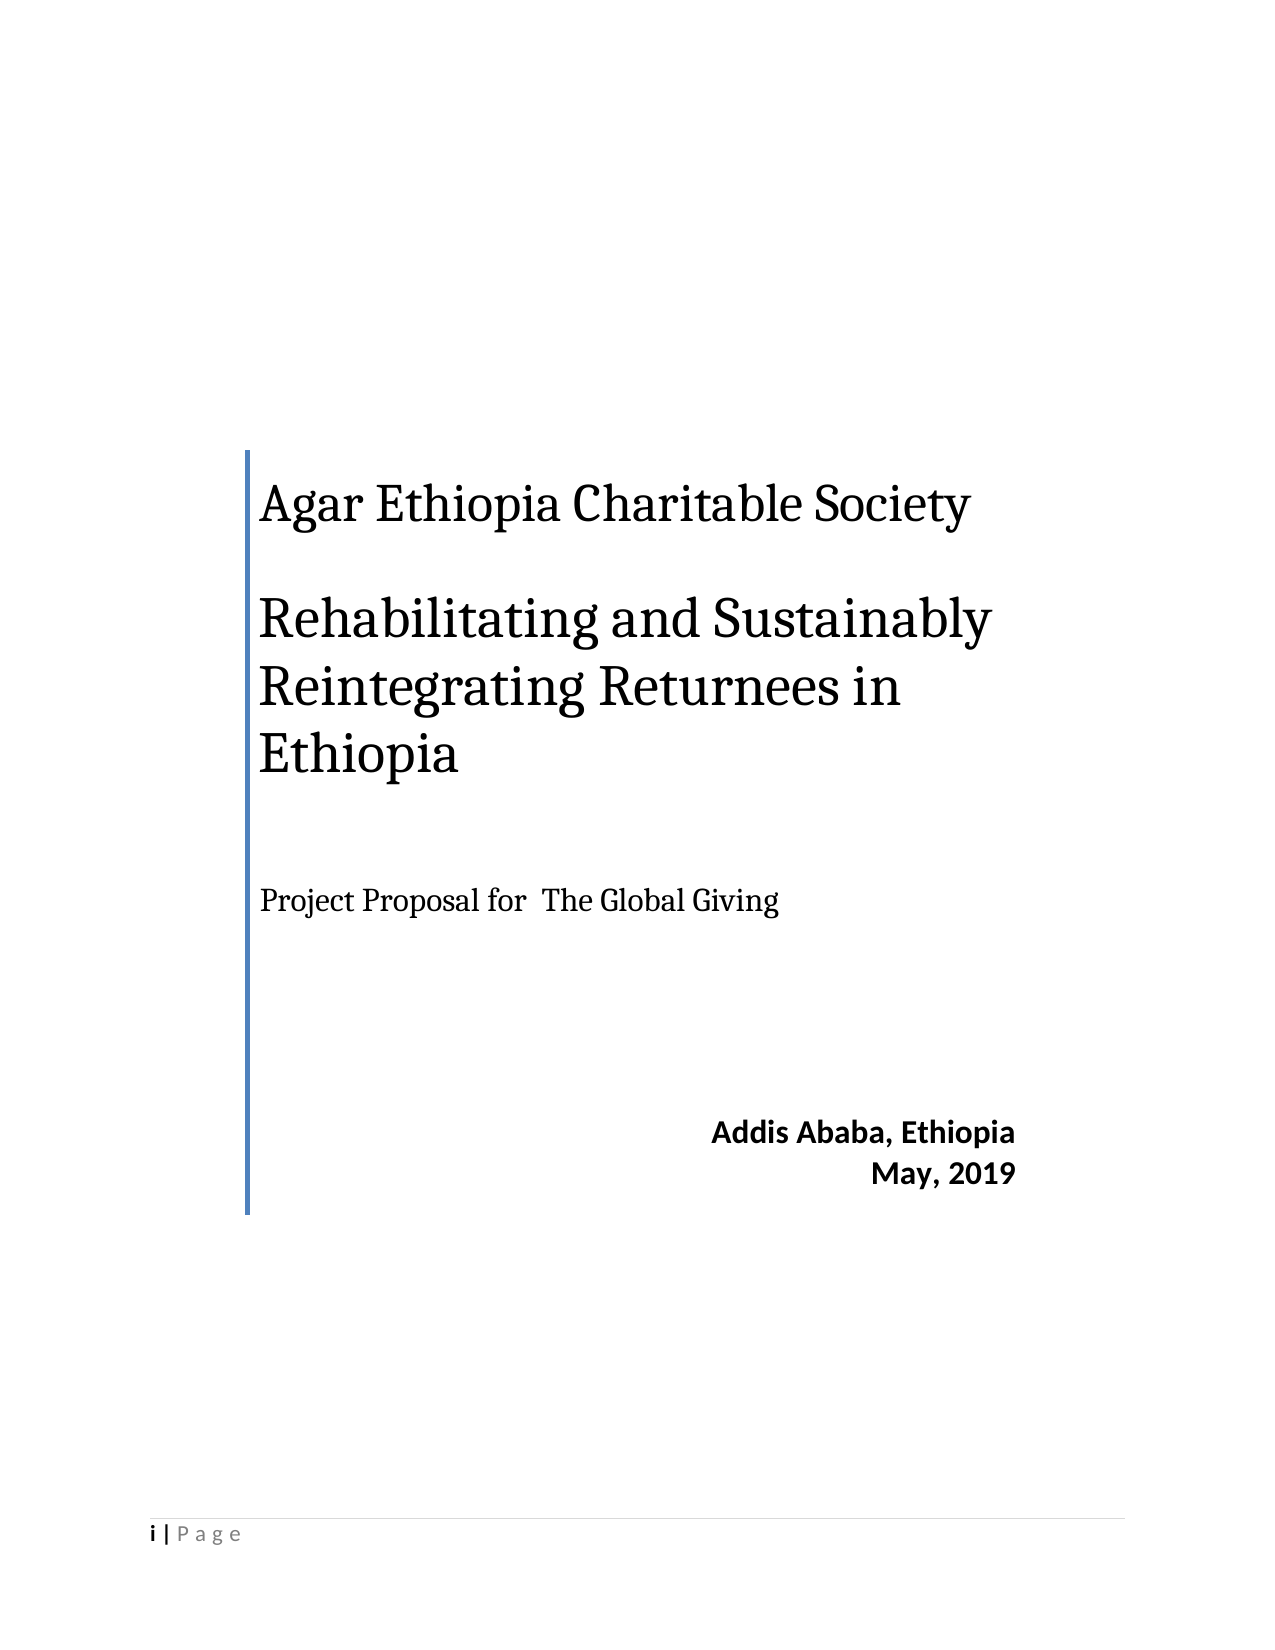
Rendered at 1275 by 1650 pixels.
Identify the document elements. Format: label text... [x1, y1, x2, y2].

table_cell Rehabilitating and Sustainably Reintegrating Returnees in Ethiopia [250, 558, 1027, 858]
table_header Agar Ethiopia Charitable Society [250, 450, 1027, 557]
table_cell Project Proposal for The Global Giving Addis Ababa, Ethiopia May, 2019 [250, 859, 1027, 1215]
